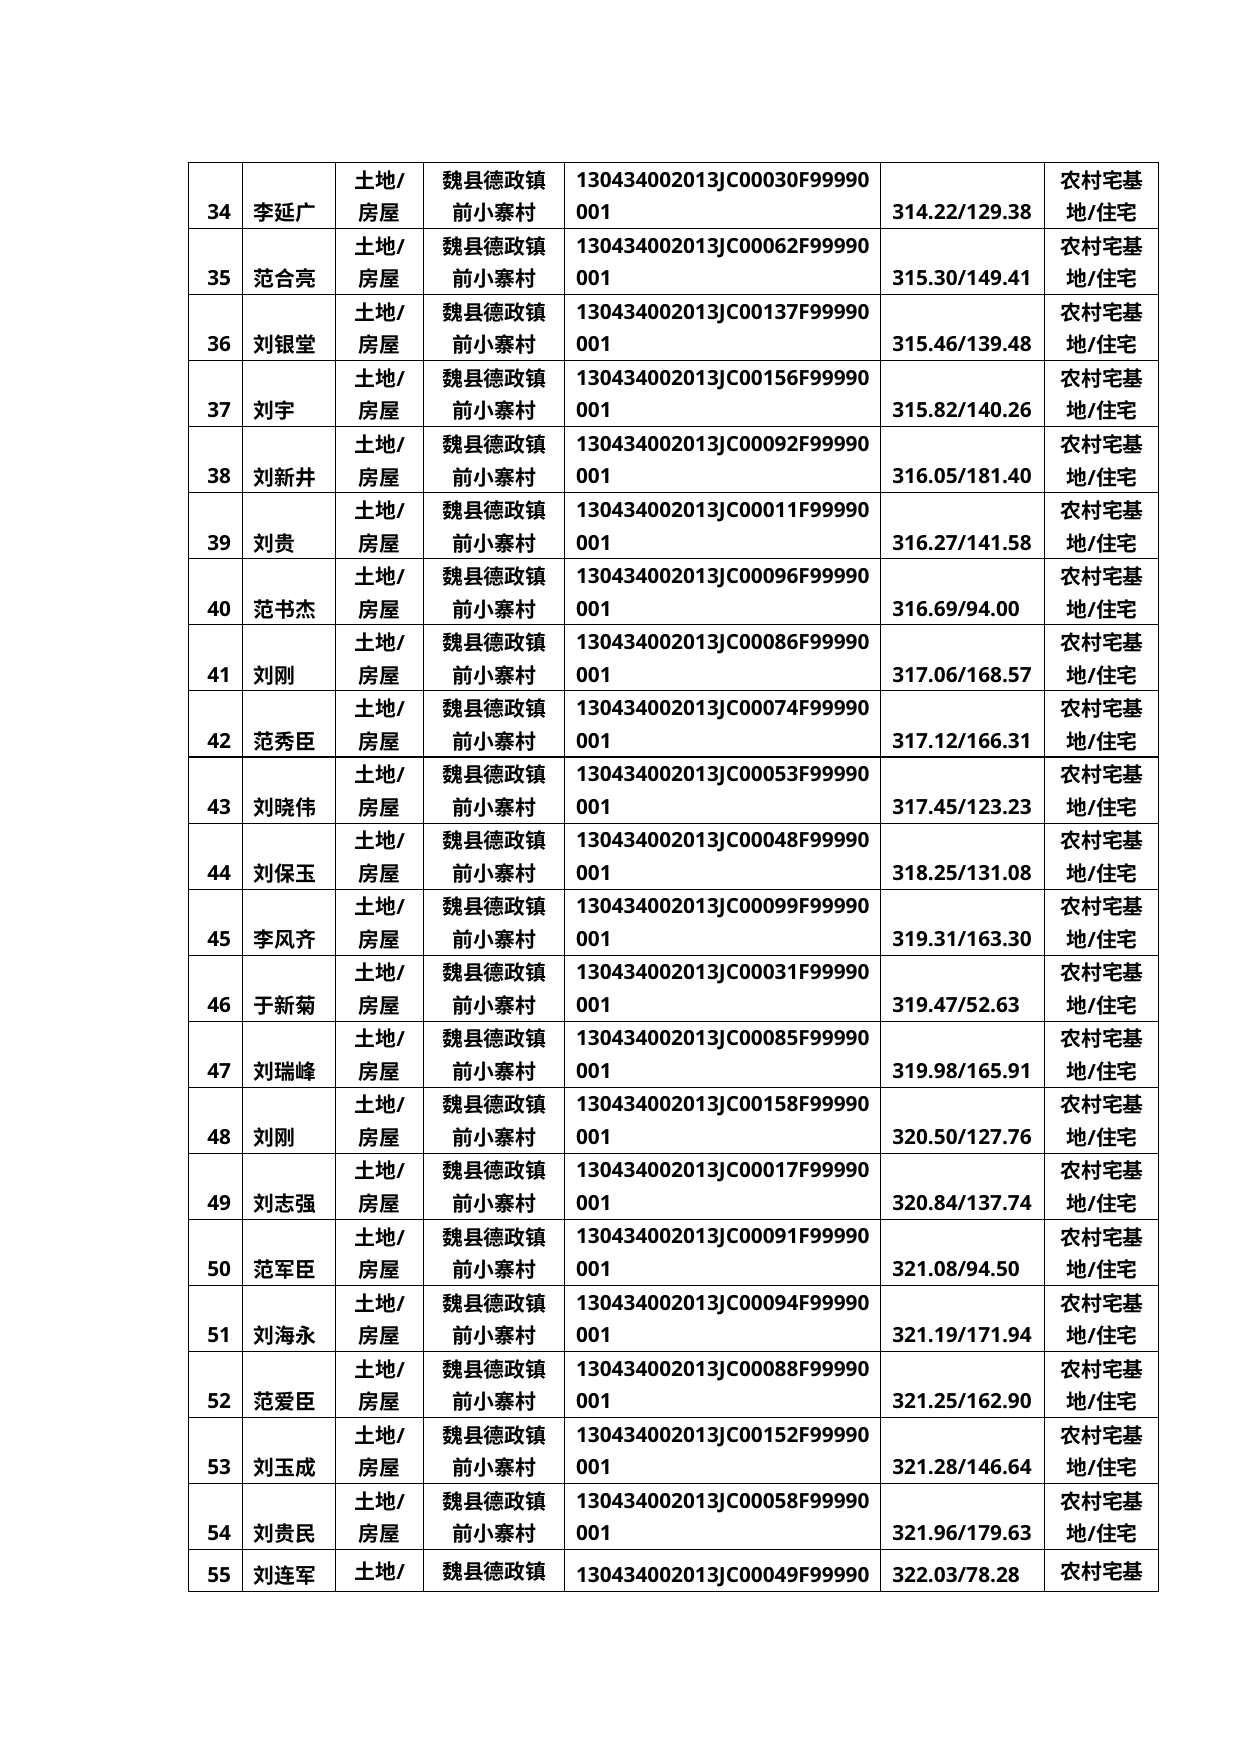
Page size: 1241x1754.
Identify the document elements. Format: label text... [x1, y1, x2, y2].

table_cell 130434002013JC00091F99990001 [565, 1220, 880, 1285]
table_cell 土地/房屋 [336, 758, 423, 822]
table_cell 320.84/137.74 [881, 1154, 1044, 1219]
table_cell 魏县德政镇前小寨村 [424, 493, 564, 558]
table_cell 土地/房屋 [336, 1154, 423, 1219]
table_cell 130434002013JC00158F99990001 [565, 1088, 880, 1153]
table_cell 130434002013JC00096F99990001 [565, 559, 880, 624]
table_cell 130434002013JC00099F99990001 [565, 890, 880, 954]
table_cell 130434002013JC00053F99990001 [565, 758, 880, 822]
table_cell 130434002013JC00031F99990001 [565, 956, 880, 1021]
table_cell 130434002013JC00094F99990001 [565, 1286, 880, 1351]
table_cell 34 [189, 163, 242, 228]
table_cell 农村宅基地/住宅 [1045, 1088, 1158, 1153]
table_cell 刘瑞峰 [243, 1022, 335, 1087]
table_cell 农村宅基地/住宅 [1045, 758, 1158, 822]
table_cell 130434002013JC00137F99990001 [565, 295, 880, 360]
table_cell 320.50/127.76 [881, 1088, 1044, 1153]
table_cell 130434002013JC00048F99990001 [565, 824, 880, 888]
table_cell 130434002013JC00156F99990001 [565, 361, 880, 426]
table_cell 刘玉成 [243, 1418, 335, 1483]
table_cell 130434002013JC00011F99990001 [565, 493, 880, 558]
table_cell 36 [189, 295, 242, 360]
table_cell 魏县德政镇前小寨村 [424, 295, 564, 360]
table_cell 魏县德政镇前小寨村 [424, 824, 564, 888]
table_cell 37 [189, 361, 242, 426]
table_cell 魏县德政镇前小寨村 [424, 1484, 564, 1549]
table_cell 刘刚 [243, 625, 335, 690]
table_cell 322.03/78.28 [881, 1550, 1044, 1591]
table_cell 农村宅基地/住宅 [1045, 824, 1158, 888]
table_cell 农村宅基地/住宅 [1045, 361, 1158, 426]
table_cell 130434002013JC00058F99990001 [565, 1484, 880, 1549]
table_cell 321.19/171.94 [881, 1286, 1044, 1351]
table_cell 41 [189, 625, 242, 690]
table_cell 土地/房屋 [336, 890, 423, 954]
table_cell 农村宅基地/住宅 [1045, 493, 1158, 558]
table_cell 魏县德政镇前小寨村 [424, 427, 564, 492]
table_cell 刘新井 [243, 427, 335, 492]
table_cell 刘晓伟 [243, 758, 335, 822]
table_cell 刘刚 [243, 1088, 335, 1153]
table_cell 刘保玉 [243, 824, 335, 888]
table_cell 刘海永 [243, 1286, 335, 1351]
table_cell 130434002013JC00152F99990001 [565, 1418, 880, 1483]
table_cell 土地/房屋 [336, 1286, 423, 1351]
table_cell 315.30/149.41 [881, 229, 1044, 294]
table_cell 130434002013JC00085F99990001 [565, 1022, 880, 1087]
table_cell 魏县德政镇前小寨村 [424, 361, 564, 426]
table_cell 130434002013JC00092F99990001 [565, 427, 880, 492]
table_cell 农村宅基地/住宅 [1045, 163, 1158, 228]
table_cell 范书杰 [243, 559, 335, 624]
table_cell 39 [189, 493, 242, 558]
table_cell 318.25/131.08 [881, 824, 1044, 888]
table_cell 刘连军 [243, 1550, 335, 1591]
table_cell 农村宅基地/住宅 [1045, 691, 1158, 756]
table_cell 321.28/146.64 [881, 1418, 1044, 1483]
table_cell 土地/房屋 [336, 493, 423, 558]
table_cell 土地/房屋 [336, 163, 423, 228]
table_cell 农村宅基地/住宅 [1045, 1418, 1158, 1483]
table_cell 316.69/94.00 [881, 559, 1044, 624]
table_cell 土地/房屋 [336, 625, 423, 690]
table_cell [565, 1550, 880, 1591]
table_cell 农村宅基地/住宅 [1045, 1022, 1158, 1087]
table_cell 52 [189, 1352, 242, 1417]
table_cell 魏县德政镇前小寨村 [424, 758, 564, 822]
table_cell 魏县德政镇前小寨村 [424, 1418, 564, 1483]
table_cell 土地/房屋 [336, 229, 423, 294]
table_cell 刘贵民 [243, 1484, 335, 1549]
table_cell 45 [189, 890, 242, 954]
table_cell 316.27/141.58 [881, 493, 1044, 558]
table_cell 130434002013JC00017F99990001 [565, 1154, 880, 1219]
table_cell 魏县德政镇前小寨村 [424, 1154, 564, 1219]
table_cell 魏县德政镇前小寨村 [424, 1220, 564, 1285]
table_cell 魏县德政镇前小寨村 [424, 1022, 564, 1087]
table_cell 魏县德政镇前小寨村 [424, 890, 564, 954]
table_cell 范合亮 [243, 229, 335, 294]
table_cell 魏县德政镇前小寨村 [424, 1088, 564, 1153]
table_cell 于新菊 [243, 956, 335, 1021]
table_cell 魏县德政镇前小寨村 [424, 1286, 564, 1351]
table_cell 土地/房屋 [336, 1088, 423, 1153]
table_cell 魏县德政镇前小寨村 [424, 163, 564, 228]
table_cell 51 [189, 1286, 242, 1351]
table_cell 319.98/165.91 [881, 1022, 1044, 1087]
table_cell 319.31/163.30 [881, 890, 1044, 954]
table_cell 土地/房屋 [336, 1550, 423, 1591]
table_cell 53 [189, 1418, 242, 1483]
table_cell 130434002013JC00074F99990001 [565, 691, 880, 756]
table_cell 农村宅基地/住宅 [1045, 559, 1158, 624]
table_cell 54 [189, 1484, 242, 1549]
table_cell 魏县德政镇前小寨村 [424, 625, 564, 690]
table_cell 农村宅基地/住宅 [1045, 1154, 1158, 1219]
table_cell 农村宅基地/住宅 [1045, 625, 1158, 690]
table_cell 321.96/179.63 [881, 1484, 1044, 1549]
table_cell 农村宅基地/住宅 [1045, 1550, 1158, 1591]
table_cell 土地/房屋 [336, 559, 423, 624]
table_cell 范秀臣 [243, 691, 335, 756]
table_cell 43 [189, 758, 242, 822]
table_cell 魏县德政镇前小寨村 [424, 691, 564, 756]
table_cell 314.22/129.38 [881, 163, 1044, 228]
table_cell 农村宅基地/住宅 [1045, 427, 1158, 492]
table_cell 321.25/162.90 [881, 1352, 1044, 1417]
table_cell 130434002013JC00088F99990001 [565, 1352, 880, 1417]
table_cell 范爱臣 [243, 1352, 335, 1417]
table_cell 农村宅基地/住宅 [1045, 1286, 1158, 1351]
table_cell 范军臣 [243, 1220, 335, 1285]
table_cell 47 [189, 1022, 242, 1087]
table_cell 土地/房屋 [336, 1352, 423, 1417]
table_cell 42 [189, 691, 242, 756]
table_cell 农村宅基地/住宅 [1045, 956, 1158, 1021]
table_cell 土地/房屋 [336, 1418, 423, 1483]
table_cell 魏县德政镇前小寨村 [424, 1352, 564, 1417]
table_cell 38 [189, 427, 242, 492]
table_cell 魏县德政镇前小寨村 [424, 559, 564, 624]
table_cell 刘银堂 [243, 295, 335, 360]
table_cell 李风齐 [243, 890, 335, 954]
table_cell 317.06/168.57 [881, 625, 1044, 690]
table_cell 40 [189, 559, 242, 624]
table_cell 55 [189, 1550, 242, 1591]
table_cell 130434002013JC00062F99990001 [565, 229, 880, 294]
table_cell 农村宅基地/住宅 [1045, 890, 1158, 954]
table_cell 土地/房屋 [336, 956, 423, 1021]
table_cell 44 [189, 824, 242, 888]
table_cell 130434002013JC00086F99990001 [565, 625, 880, 690]
table_cell 农村宅基地/住宅 [1045, 1220, 1158, 1285]
table_cell 李延广 [243, 163, 335, 228]
table_cell 130434002013JC00030F99990001 [565, 163, 880, 228]
table_cell 319.47/52.63 [881, 956, 1044, 1021]
table_cell 315.46/139.48 [881, 295, 1044, 360]
table_cell 317.12/166.31 [881, 691, 1044, 756]
table_cell 魏县德政镇前小寨村 [424, 956, 564, 1021]
table_cell 农村宅基地/住宅 [1045, 1352, 1158, 1417]
table_cell 土地/房屋 [336, 1022, 423, 1087]
table_cell 刘宇 [243, 361, 335, 426]
table_cell 35 [189, 229, 242, 294]
table_cell 50 [189, 1220, 242, 1285]
table_cell 农村宅基地/住宅 [1045, 229, 1158, 294]
table_cell 49 [189, 1154, 242, 1219]
table_cell 土地/房屋 [336, 427, 423, 492]
table_cell 土地/房屋 [336, 295, 423, 360]
table_cell 农村宅基地/住宅 [1045, 295, 1158, 360]
table_cell 土地/房屋 [336, 361, 423, 426]
table_cell 土地/房屋 [336, 1220, 423, 1285]
table_cell 魏县德政镇前小寨村 [424, 1550, 564, 1591]
table_cell 316.05/181.40 [881, 427, 1044, 492]
table_cell 土地/房屋 [336, 1484, 423, 1549]
table_cell 315.82/140.26 [881, 361, 1044, 426]
table_cell 46 [189, 956, 242, 1021]
table_cell 农村宅基地/住宅 [1045, 1484, 1158, 1549]
table_cell 土地/房屋 [336, 691, 423, 756]
table_cell 48 [189, 1088, 242, 1153]
table_cell 魏县德政镇前小寨村 [424, 229, 564, 294]
table_cell 317.45/123.23 [881, 758, 1044, 822]
table_cell 321.08/94.50 [881, 1220, 1044, 1285]
table_cell 土地/房屋 [336, 824, 423, 888]
table_cell 刘志强 [243, 1154, 335, 1219]
table_cell 刘贵 [243, 493, 335, 558]
